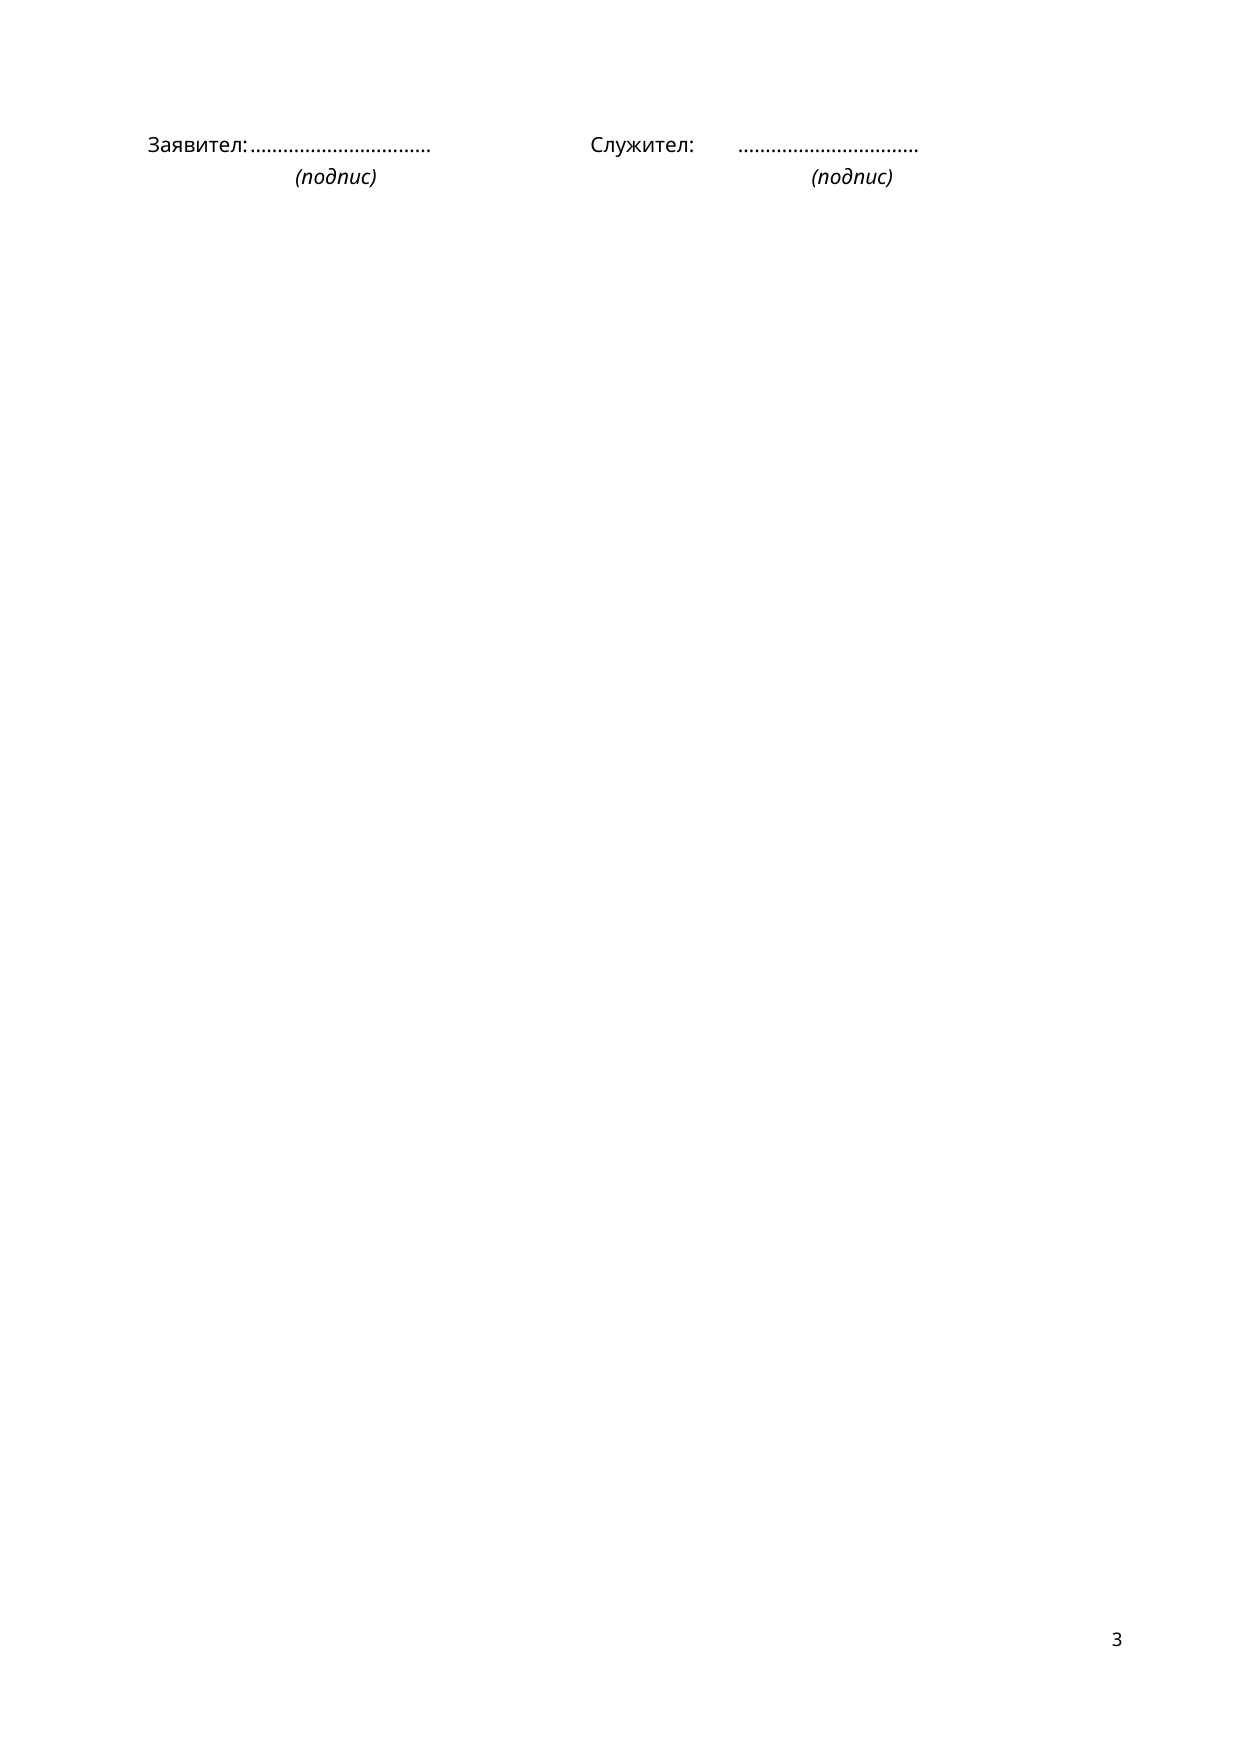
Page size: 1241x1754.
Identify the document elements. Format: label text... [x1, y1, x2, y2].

text (подпис) (подпис) [148, 162, 1122, 191]
text Заявител: …………………………… Служител: …………………………… [148, 130, 1122, 158]
